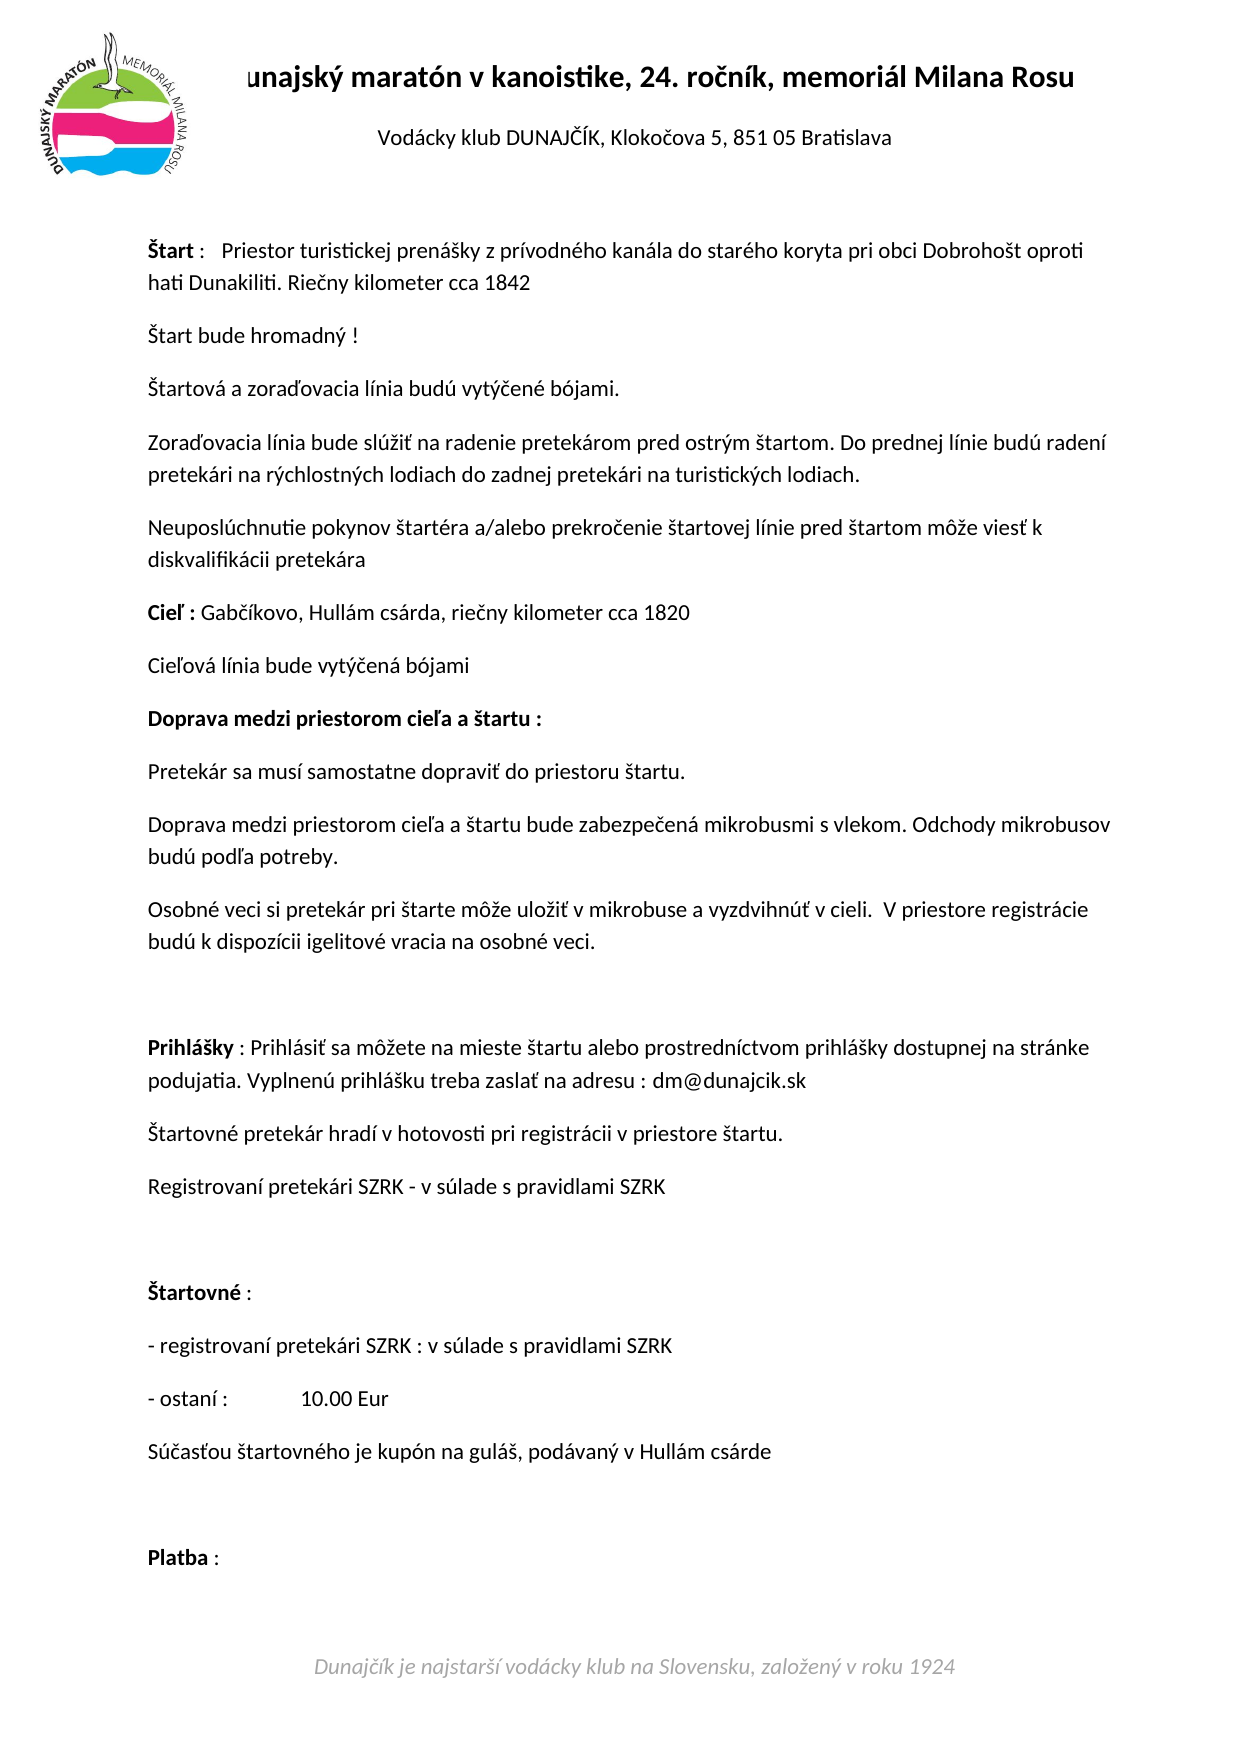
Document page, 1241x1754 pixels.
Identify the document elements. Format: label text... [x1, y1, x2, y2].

text Pretekár sa musí samostatne dopraviť do priestoru štartu. [148, 757, 1122, 785]
text Štart bude hromadný ! [148, 322, 1122, 349]
text Prihlášky : Prihlásiť sa môžete na mieste štartu alebo prostredníctvom prihlášky dostupnej na stránke podujatia. Vyplnenú prihlášku treba zaslať na adresu : dm@dunajcik.sk [148, 1033, 1122, 1094]
text - ostaní : 10.00 Eur [148, 1384, 1122, 1412]
text Cieľ : Gabčíkovo, Hullám csárda, riečny kilometer cca 1820 [148, 598, 1122, 626]
text Neuposlúchnutie pokynov štartéra a/alebo prekročenie štartovej línie pred štartom môže viesť k diskvalifikácii pretekára [148, 513, 1122, 573]
text Doprava medzi priestorom cieľa a štartu : [148, 704, 1122, 732]
text Registrovaní pretekári SZRK - v súlade s pravidlami SZRK [148, 1172, 1122, 1200]
text Štart : Priestor turistickej prenášky z prívodného kanála do starého koryta pri obci Dobrohošt oproti hati Dunakiliti. Riečny kilometer cca 1842 [148, 236, 1122, 297]
text Osobné veci si pretekár pri štarte môže uložiť v mikrobuse a vyzdvihnúť v cieli. V priestore registrácie budú k dispozícii igelitové vracia na osobné veci. [148, 895, 1122, 956]
picture [0, 9, 249, 216]
text Súčasťou štartovného je kupón na guláš, podávaný v Hullám csárde [148, 1437, 1122, 1465]
text Zoraďovacia línia bude slúžiť na radenie pretekárom pred ostrým štartom. Do prednej línie budú radení pretekári na rýchlostných lodiach do zadnej pretekári na turistických lodiach. [148, 428, 1122, 488]
text - registrovaní pretekári SZRK : v súlade s pravidlami SZRK [148, 1331, 1122, 1359]
text Doprava medzi priestorom cieľa a štartu bude zabezpečená mikrobusmi s vlekom. Odchody mikrobusov budú podľa potreby. [148, 810, 1122, 870]
text Platba : [148, 1543, 1122, 1571]
text Cieľová línia bude vytýčená bójami [148, 651, 1122, 679]
text Štartová a zoraďovacia línia budú vytýčené bójami. [148, 374, 1122, 403]
text Štartovné pretekár hradí v hotovosti pri registrácii v priestore štartu. [148, 1119, 1122, 1147]
text Štartovné : [148, 1278, 1122, 1306]
